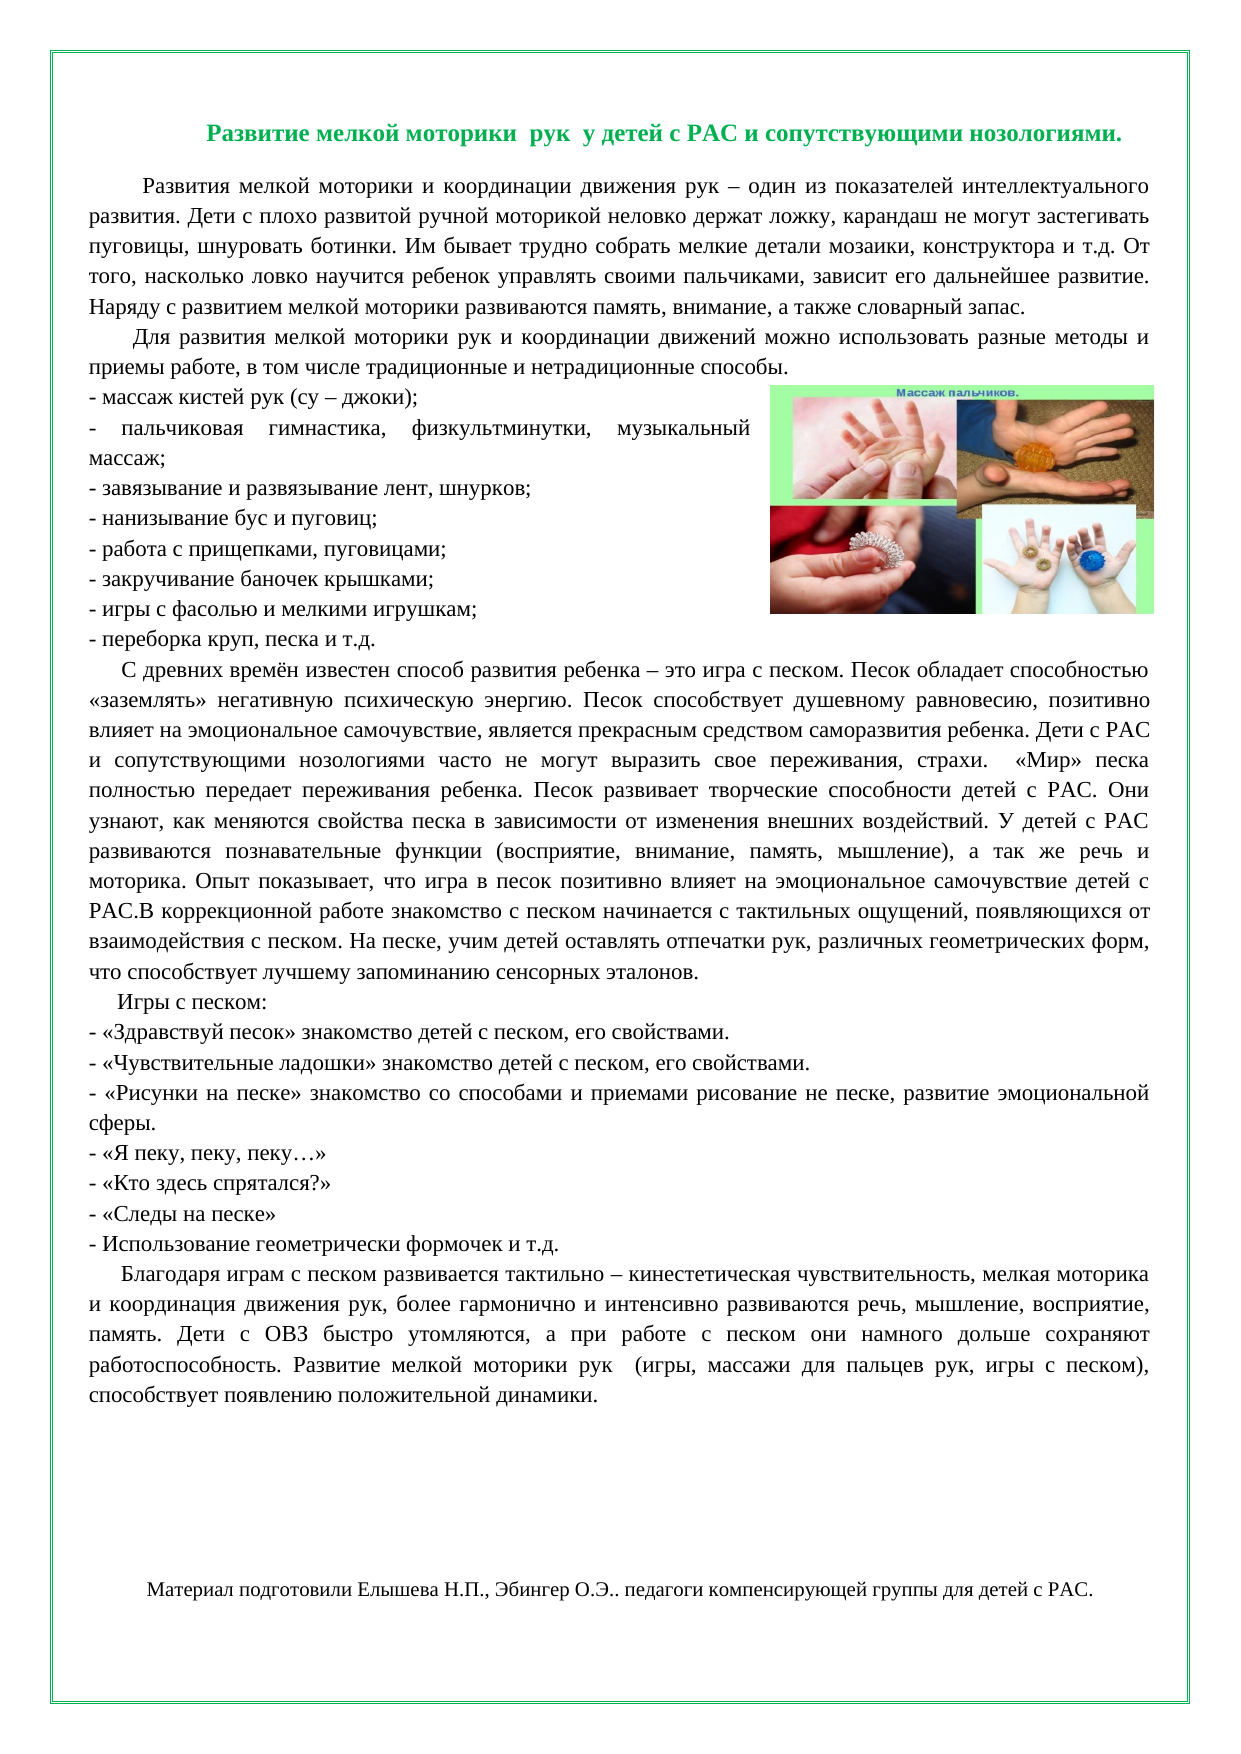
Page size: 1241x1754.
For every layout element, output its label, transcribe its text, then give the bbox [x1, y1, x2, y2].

text - пальчиковая гимнастика, физкультминутки, музыкальный массаж; [88, 414, 770, 470]
text - «Здравствуй песок» знакомство детей с песком, его свойствами. [88, 1018, 1152, 1045]
picture [770, 385, 1155, 614]
text - массаж кистей рук (су – джоки); [88, 383, 1152, 410]
text Развитие мелкой моторики рук у детей с РАС и сопутствующими нозологиями. [177, 118, 1152, 147]
text - «Следы на песке» [88, 1200, 1152, 1226]
text - переборка круп, песка и т.д. [88, 625, 1152, 652]
text - Использование геометрически формочек и т.д. [88, 1230, 1152, 1256]
text Игры с песком: [88, 988, 1152, 1014]
text Благодаря играм с песком развивается тактильно – кинестетическая чувствительность, мелкая моторика и координация движения рук, более гармонично и интенсивно развиваются речь, мышление, восприятие, память. Дети с ОВЗ быстро утомляются, а при работе с песком они намного дольше сохраняют работоспособность. Развитие мелкой моторики рук (игры, массажи для пальцев рук, игры с песком), способствует появлению положительной динамики. [88, 1260, 1152, 1407]
text Для развития мелкой моторики рук и координации движений можно использовать разные методы и приемы работе, в том числе традиционные и нетрадиционные способы. [88, 323, 1152, 379]
text - «Чувствительные ладошки» знакомство детей с песком, его свойствами. [88, 1049, 1152, 1075]
text - «Кто здесь спрятался?» [88, 1169, 1152, 1196]
text С древних времён известен способ развития ребенка – это игра с песком. Песок обладает способностью «заземлять» негативную психическую энергию. Песок способствует душевному равновесию, позитивно влияет на эмоциональное самочувствие, является прекрасным средством саморазвития ребенка. Дети с РАС и сопутствующими нозологиями часто не могут выразить свое переживания, страхи. «Мир» песка полностью передает переживания ребенка. Песок развивает творческие способности детей с РАС. Они узнают, как меняются свойства песка в зависимости от изменения внешних воздействий. У детей с РАС развиваются познавательные функции (восприятие, внимание, память, мышление), а так же речь и моторика. Опыт показывает, что игра в песок позитивно влияет на эмоциональное самочувствие детей с РАС.В коррекционной работе знакомство с песком начинается с тактильных ощущений, появляющихся от взаимодействия с песком. На песке, учим детей оставлять отпечатки рук, различных геометрических форм, что способствует лучшему запоминанию сенсорных эталонов. [88, 656, 1152, 984]
text - «Я пеку, пеку, пеку…» [88, 1139, 1152, 1166]
text - «Рисунки на песке» знакомство со способами и приемами рисование не песке, развитие эмоциональной сферы. [88, 1079, 1152, 1135]
text - игры с фасолью и мелкими игрушкам; [88, 595, 1152, 622]
text - завязывание и развязывание лент, шнурков; [88, 474, 770, 500]
text - нанизывание бус и пуговиц; [88, 504, 770, 531]
text - работа с прищепками, пуговицами; [88, 535, 770, 561]
text Материал подготовили Елышева Н.П., Эбингер О.Э.. педагоги компенсирующей группы для детей с РАС. [88, 1577, 1152, 1601]
text - закручивание баночек крышками; [88, 565, 770, 591]
text Развития мелкой моторики и координации движения рук – один из показателей интеллектуального развития. Дети с плохо развитой ручной моторикой неловко держат ложку, карандаш не могут застегивать пуговицы, шнуровать ботинки. Им бывает трудно собрать мелкие детали мозаики, конструктора и т.д. От того, насколько ловко научится ребенок управлять своими пальчиками, зависит его дальнейшее развитие. Наряду с развитием мелкой моторики развиваются память, внимание, а также словарный запас. [88, 172, 1152, 319]
